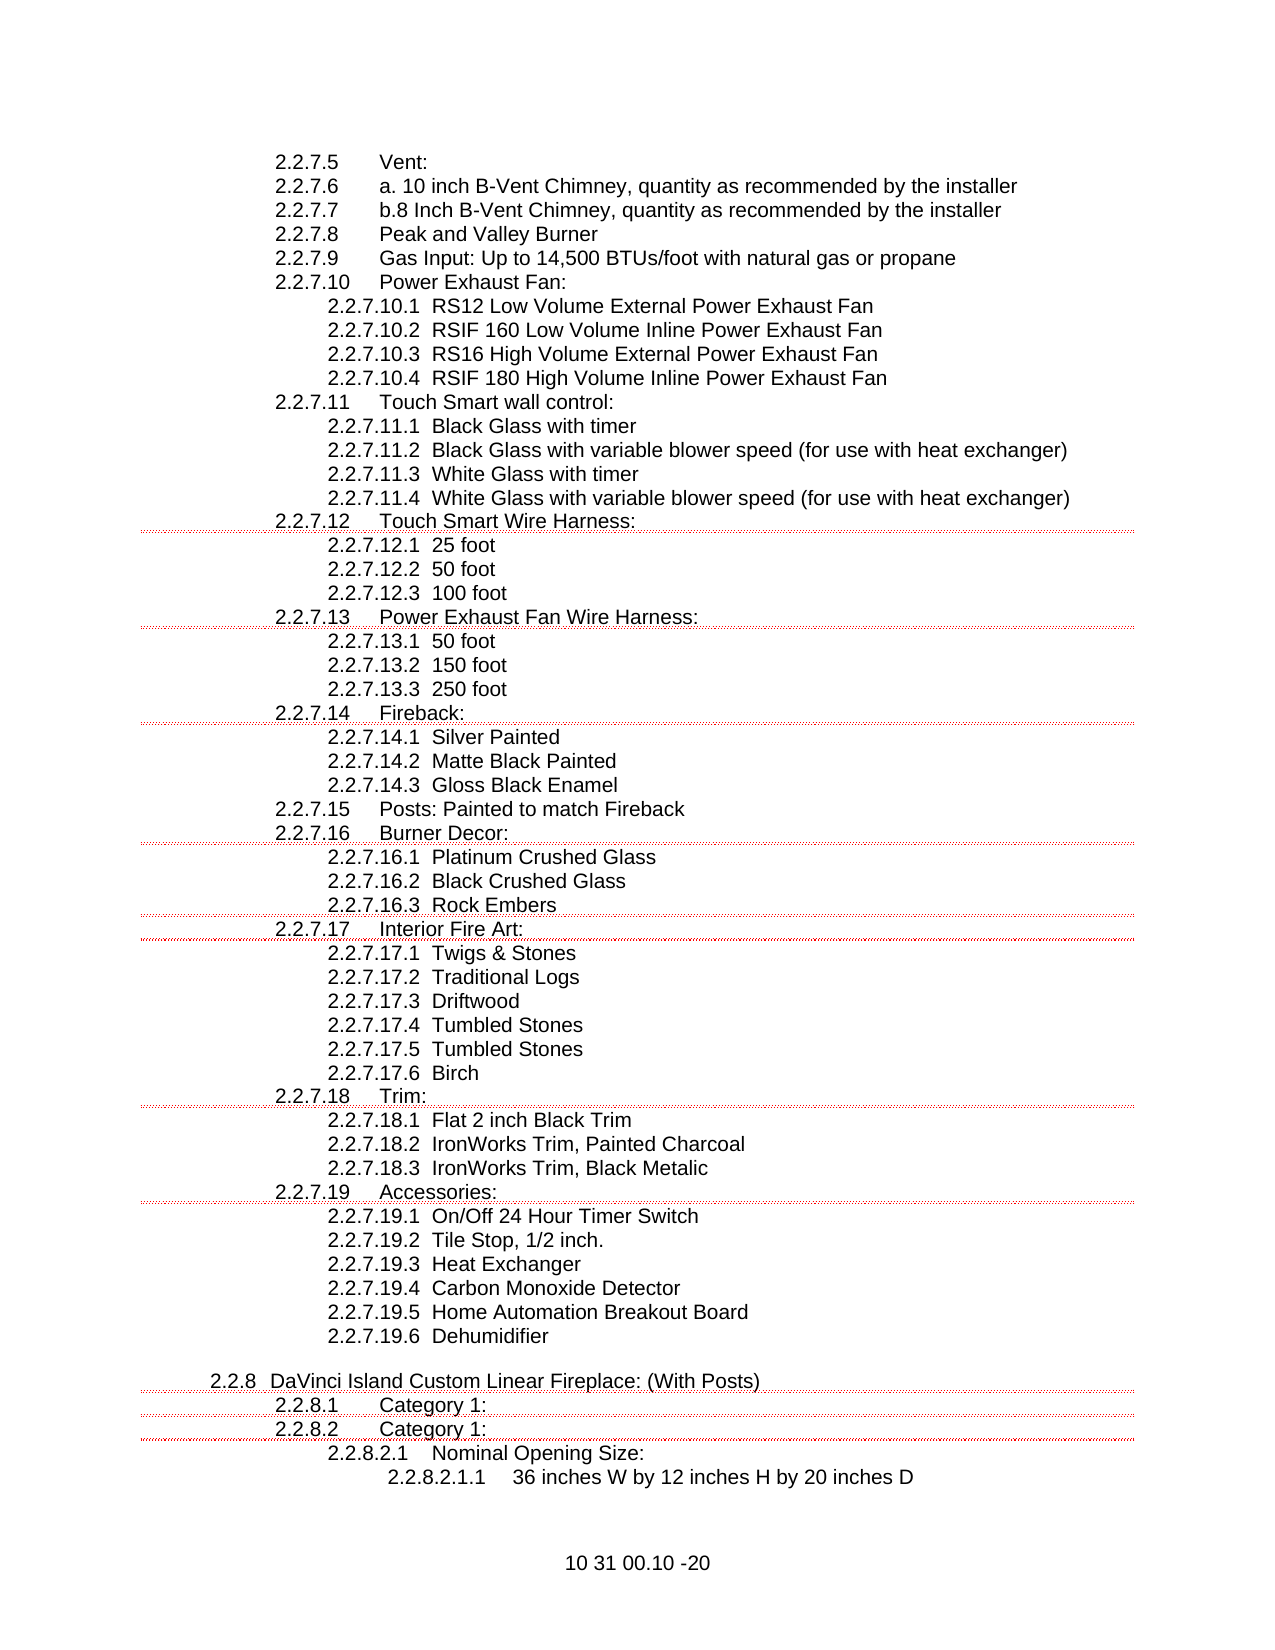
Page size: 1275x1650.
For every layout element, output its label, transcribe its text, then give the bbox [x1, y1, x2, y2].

list IronWorks Trim, Painted Charcoal [327, 1132, 1125, 1156]
list 25 foot [327, 533, 1125, 557]
list Dehumidifier [327, 1324, 1125, 1348]
list Posts: Painted to match Fireback [275, 797, 1125, 821]
list Tumbled Stones [327, 1036, 1125, 1060]
list Trim: [275, 1084, 1125, 1108]
list Twigs & Stones [327, 941, 1125, 964]
list Touch Smart wall control: [275, 389, 1125, 413]
list Rock Embers [327, 893, 1125, 917]
list DaVinci Island Custom Linear Fireplace: (With Posts) [210, 1369, 1125, 1393]
list RS16 High Volume External Power Exhaust Fan [327, 342, 1125, 366]
list On/Off 24 Hour Timer Switch [327, 1204, 1125, 1228]
list White Glass with timer [327, 461, 1125, 485]
list a. 10 inch B-Vent Chimney, quantity as recommended by the installer [275, 174, 1125, 198]
list Touch Smart Wire Harness: [275, 509, 1125, 533]
list 150 foot [327, 653, 1125, 677]
list Peak and Valley Burner [275, 222, 1125, 246]
list Platinum Crushed Glass [327, 845, 1125, 869]
list 36 inches W by 12 inches H by 20 inches D [387, 1464, 1125, 1488]
list Burner Decor: [275, 821, 1125, 845]
list Gas Input: Up to 14,500 BTUs/foot with natural gas or propane [275, 246, 1125, 270]
list Accessories: [275, 1180, 1125, 1204]
list Black Glass with timer [327, 413, 1125, 437]
list Silver Painted [327, 725, 1125, 749]
list Black Crushed Glass [327, 869, 1125, 893]
list b.8 Inch B-Vent Chimney, quantity as recommended by the installer [275, 198, 1125, 222]
list Carbon Monoxide Detector [327, 1276, 1125, 1300]
list Power Exhaust Fan: [275, 270, 1125, 294]
list Flat 2 inch Black Trim [327, 1108, 1125, 1132]
list Gloss Black Enamel [327, 773, 1125, 797]
list Birch [327, 1060, 1125, 1084]
list Tile Stop, 1/2 inch. [327, 1228, 1125, 1252]
list Matte Black Painted [327, 749, 1125, 773]
list RSIF 160 Low Volume Inline Power Exhaust Fan [327, 318, 1125, 342]
list Vent: [275, 150, 1125, 174]
list Black Glass with variable blower speed (for use with heat exchanger) [327, 437, 1125, 461]
list 250 foot [327, 677, 1125, 701]
list 50 foot [327, 557, 1125, 581]
list 100 foot [327, 581, 1125, 605]
list 50 foot [327, 629, 1125, 653]
list RS12 Low Volume External Power Exhaust Fan [327, 294, 1125, 318]
list RSIF 180 High Volume Inline Power Exhaust Fan [327, 366, 1125, 389]
list Tumbled Stones [327, 1012, 1125, 1036]
list Category 1: [275, 1417, 1125, 1441]
list Fireback: [275, 701, 1125, 725]
list White Glass with variable blower speed (for use with heat exchanger) [327, 485, 1125, 509]
list Home Automation Breakout Board [327, 1300, 1125, 1324]
list Traditional Logs [327, 964, 1125, 988]
list Driftwood [327, 988, 1125, 1012]
list Category 1: [275, 1393, 1125, 1417]
list Heat Exchanger [327, 1252, 1125, 1276]
list IronWorks Trim, Black Metalic [327, 1156, 1125, 1180]
list Interior Fire Art: [275, 917, 1125, 941]
list Nominal Opening Size: [327, 1441, 1125, 1464]
list Power Exhaust Fan Wire Harness: [275, 605, 1125, 629]
